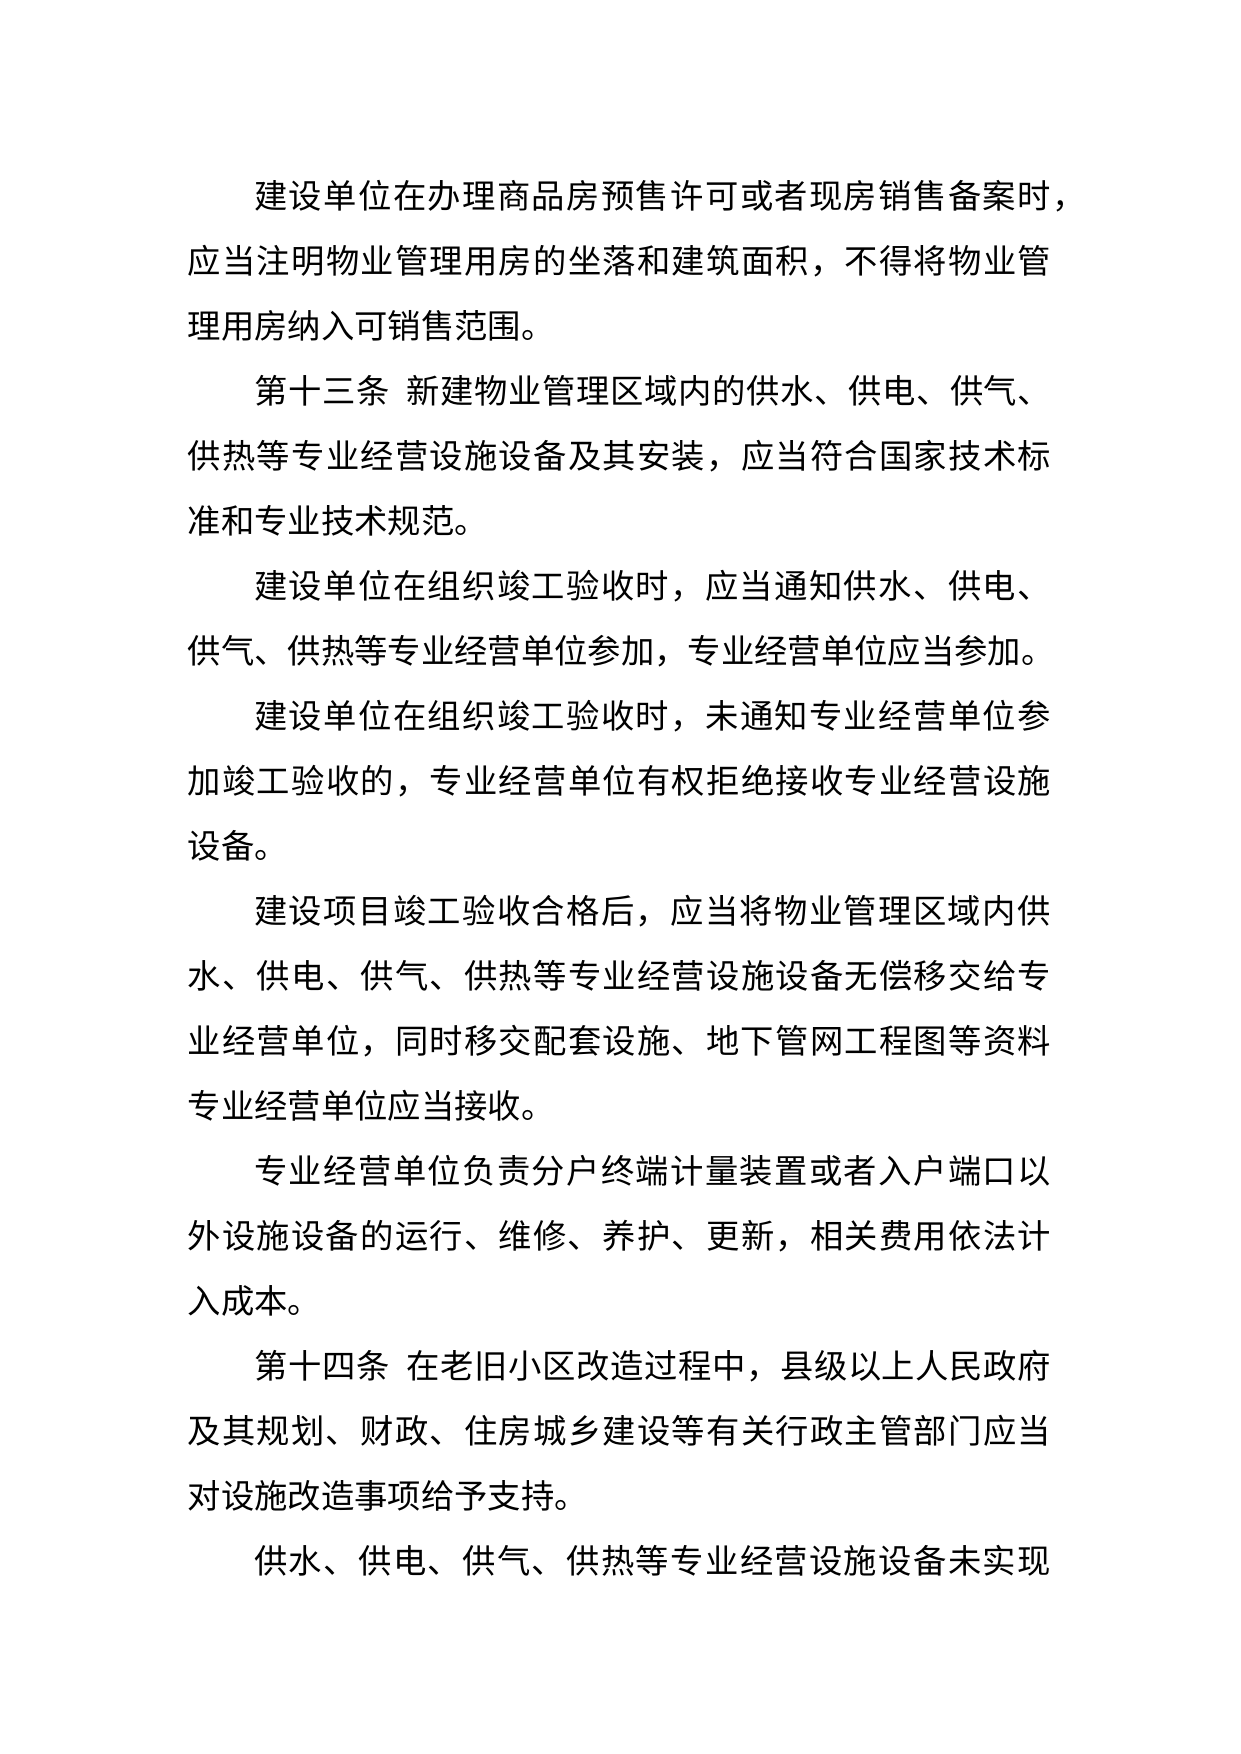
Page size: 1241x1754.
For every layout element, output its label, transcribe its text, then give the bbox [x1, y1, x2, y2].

text 建设单位在组织竣工验收时，应当通知供水、供电、供气、供热等专业经营单位参加，专业经营单位应当参加。 [187, 552, 1053, 682]
text 专业经营单位负责分户终端计量装置或者入户端口以外设施设备的运行、维修、养护、更新，相关费用依法计入成本。 [187, 1137, 1053, 1332]
text 第十四条 在老旧小区改造过程中，县级以上人民政府及其规划、财政、住房城乡建设等有关行政主管部门应当对设施改造事项给予支持。 [187, 1332, 1053, 1527]
text 建设项目竣工验收合格后，应当将物业管理区域内供水、供电、供气、供热等专业经营设施设备无偿移交给专业经营单位，同时移交配套设施、地下管网工程图等资料，专业经营单位应当接收。 [187, 877, 1053, 1137]
text 建设单位在办理商品房预售许可或者现房销售备案时，应当注明物业管理用房的坐落和建筑面积，不得将物业管理用房纳入可销售范围。 [187, 162, 1053, 357]
text 建设单位在组织竣工验收时，未通知专业经营单位参加竣工验收的，专业经营单位有权拒绝接收专业经营设施设备。 [187, 682, 1053, 877]
text 第十三条 新建物业管理区域内的供水、供电、供气、供热等专业经营设施设备及其安装，应当符合国家技术标准和专业技术规范。 [187, 357, 1053, 552]
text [187, 1527, 1053, 1592]
